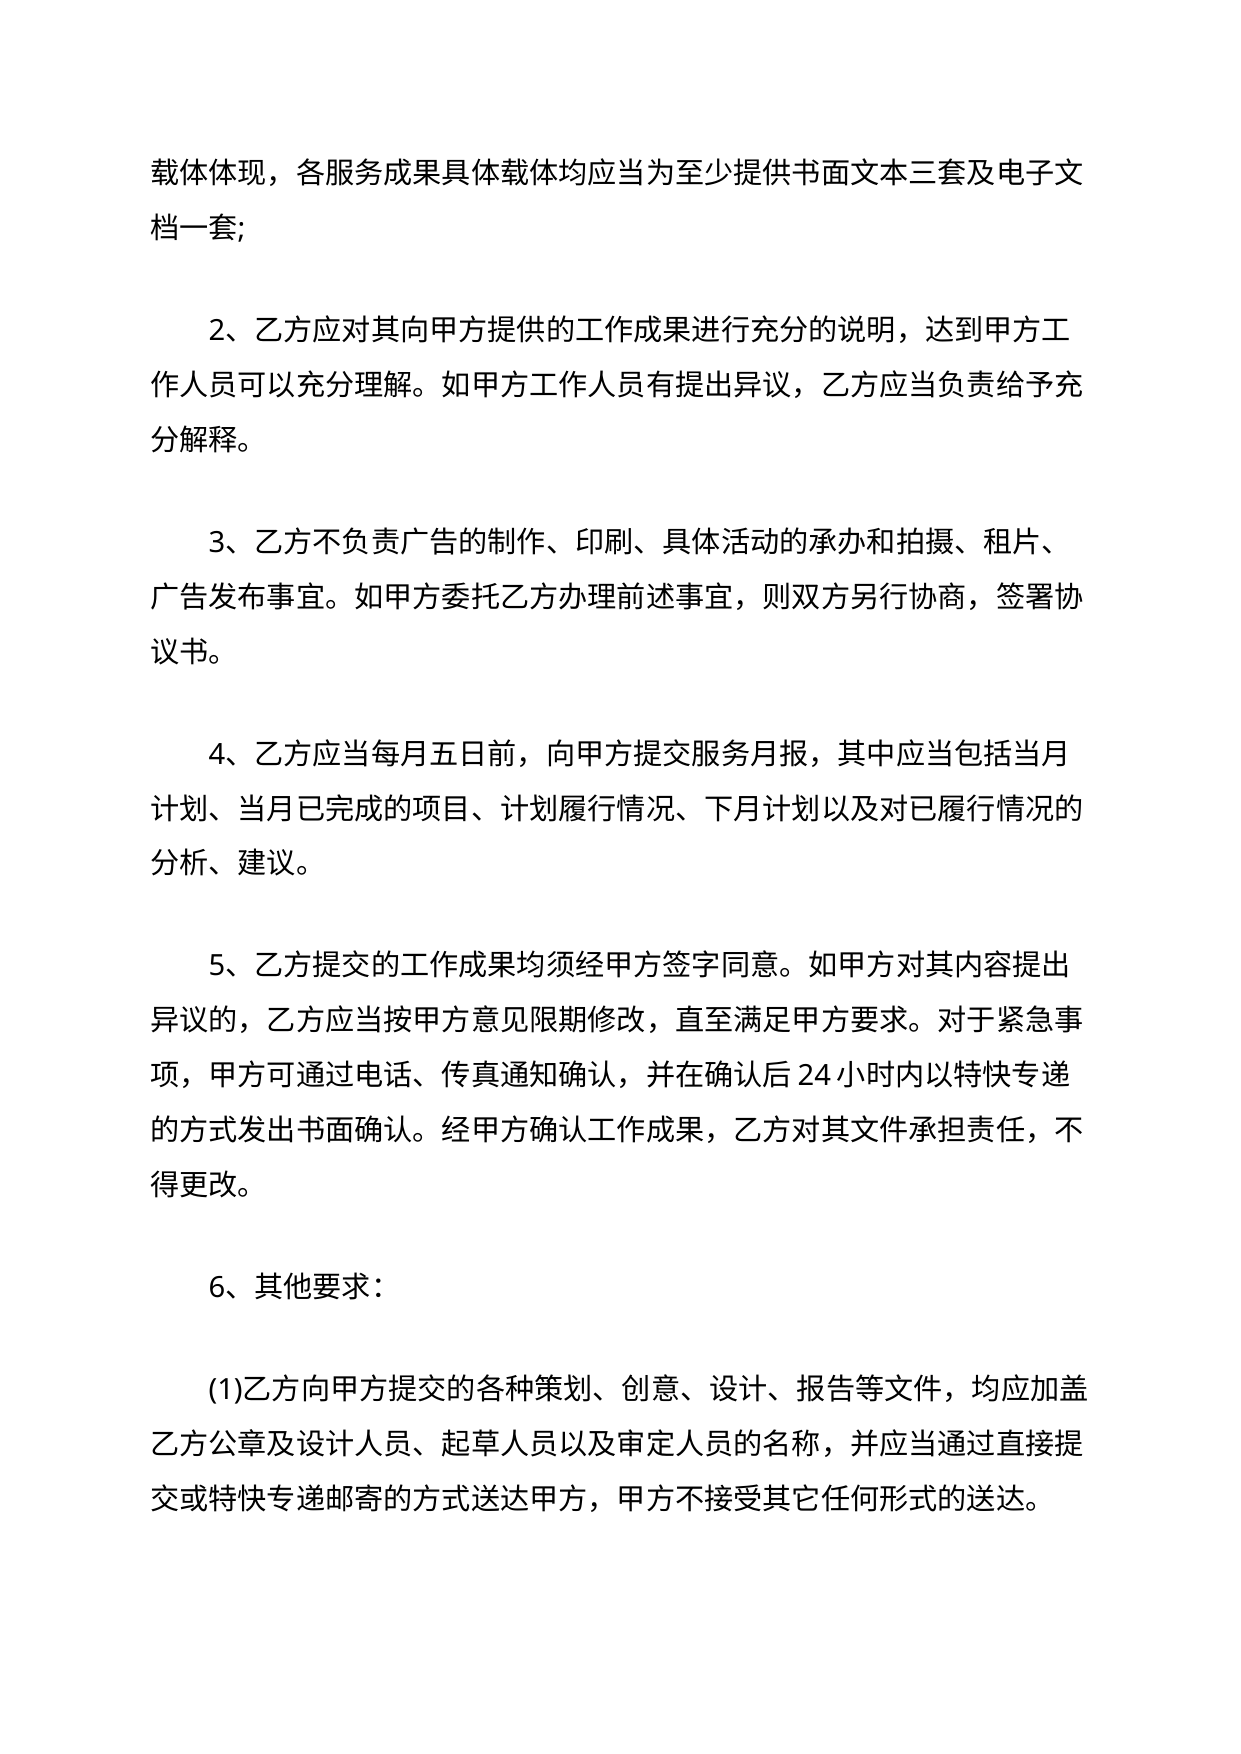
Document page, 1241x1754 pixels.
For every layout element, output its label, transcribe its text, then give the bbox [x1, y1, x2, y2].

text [150, 150, 1090, 247]
text 5、乙方提交的工作成果均须经甲方签字同意。如甲方对其内容提出异议的，乙方应当按甲方意见限期修改，直至满足甲方要求。对于紧急事项，甲方可通过电话、传真通知确认，并在确认后24小时内以特快专递的方式发出书面确认。经甲方确认工作成果，乙方对其文件承担责任，不得更改。 [150, 942, 1090, 1204]
text 6、其他要求： [150, 1263, 1090, 1306]
text (1)乙方向甲方提交的各种策划、创意、设计、报告等文件，均应加盖乙方公章及设计人员、起草人员以及审定人员的名称，并应当通过直接提交或特快专递邮寄的方式送达甲方，甲方不接受其它任何形式的送达。 [150, 1365, 1090, 1518]
text 4、乙方应当每月五日前，向甲方提交服务月报，其中应当包括当月计划、当月已完成的项目、计划履行情况、下月计划以及对已履行情况的分析、建议。 [150, 730, 1090, 882]
text 2、乙方应对其向甲方提供的工作成果进行充分的说明，达到甲方工作人员可以充分理解。如甲方工作人员有提出异议，乙方应当负责给予充分解释。 [150, 307, 1090, 459]
text 3、乙方不负责广告的制作、印刷、具体活动的承办和拍摄、租片、广告发布事宜。如甲方委托乙方办理前述事宜，则双方另行协商，签署协议书。 [150, 518, 1090, 671]
